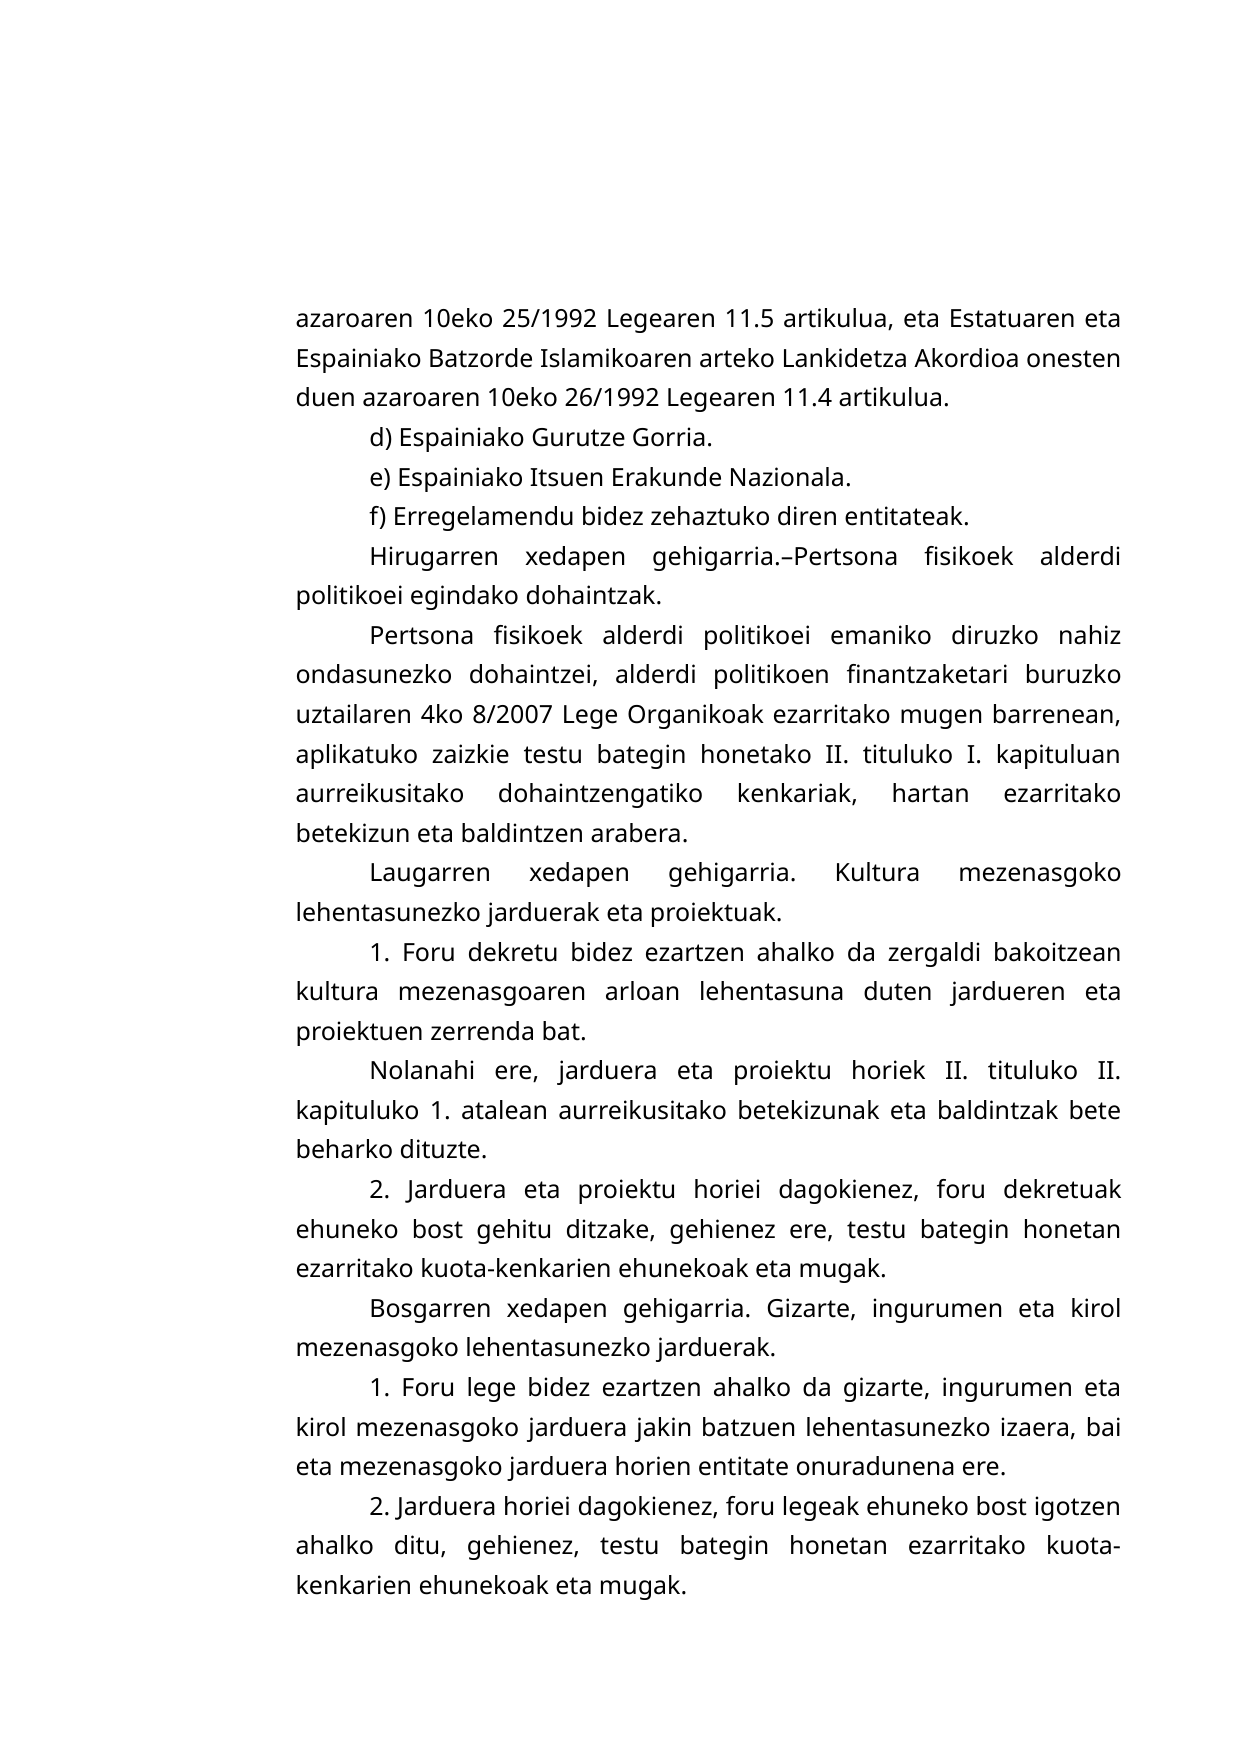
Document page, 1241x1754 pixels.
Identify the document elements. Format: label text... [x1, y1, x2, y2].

text e) Espainiako Itsuen Erakunde Nazionala. [295, 454, 1122, 493]
text Nolanahi ere, jarduera eta proiektu horiek II. tituluko II. kapituluko 1. atalean aurreikusitako betekizunak eta baldintzak bete beharko dituzte. [295, 1047, 1122, 1166]
text f) Erregelamendu bidez zehaztuko diren entitateak. [295, 493, 1122, 533]
text Laugarren xedapen gehigarria. Kultura mezenasgoko lehentasunezko jarduerak eta proiektuak. [295, 849, 1122, 929]
text Pertsona fisikoek alderdi politikoei emaniko diruzko nahiz ondasunezko dohaintzei, alderdi politikoen finantzaketari buruzko uztailaren 4ko 8/2007 Lege Organikoak ezarritako mugen barrenean, aplikatuko zaizkie testu bategin honetako II. tituluko I. kapituluan aurreikusitako dohaintzengatiko kenkariak, hartan ezarritako betekizun eta baldintzen arabera. [295, 612, 1122, 849]
text 1. Foru dekretu bidez ezartzen ahalko da zergaldi bakoitzean kultura mezenasgoaren arloan lehentasuna duten jardueren eta proiektuen zerrenda bat. [295, 929, 1122, 1047]
text 2. Jarduera horiei dagokienez, foru legeak ehuneko bost igotzen ahalko ditu, gehienez, testu bategin honetan ezarritako kuota-kenkarien ehunekoak eta mugak. [295, 1483, 1122, 1602]
text Bosgarren xedapen gehigarria. Gizarte, ingurumen eta kirol mezenasgoko lehentasunezko jarduerak. [295, 1285, 1122, 1364]
text Hirugarren xedapen gehigarria.–Pertsona fisikoek alderdi politikoei egindako dohaintzak. [295, 533, 1122, 612]
text d) Espainiako Gurutze Gorria. [295, 414, 1122, 454]
text 2. Jarduera eta proiektu horiei dagokienez, foru dekretuak ehuneko bost gehitu ditzake, gehienez ere, testu bategin honetan ezarritako kuota-kenkarien ehunekoak eta mugak. [295, 1166, 1122, 1285]
text 1. Foru lege bidez ezartzen ahalko da gizarte, ingurumen eta kirol mezenasgoko jarduera jakin batzuen lehentasunezko izaera, bai eta mezenasgoko jarduera horien entitate onuradunena ere. [295, 1364, 1122, 1483]
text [295, 295, 1122, 414]
